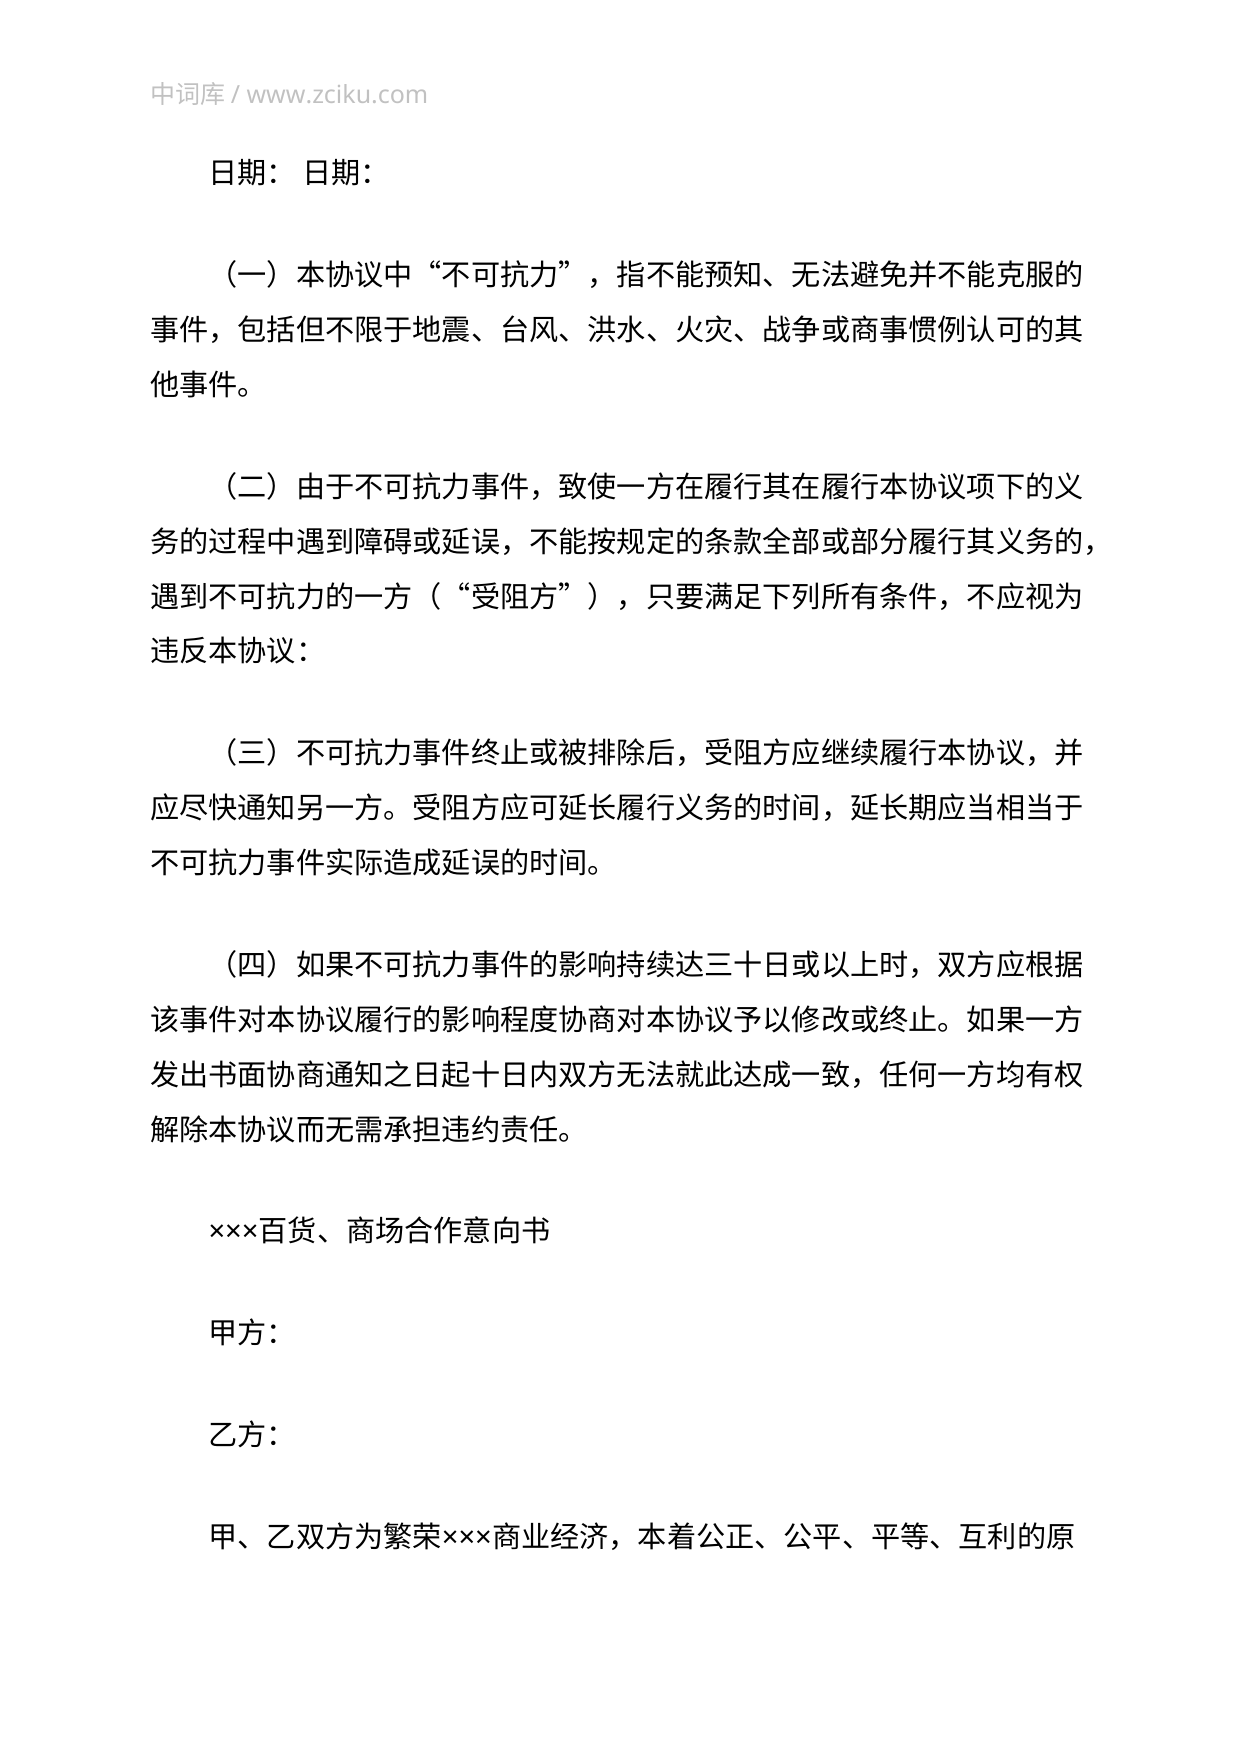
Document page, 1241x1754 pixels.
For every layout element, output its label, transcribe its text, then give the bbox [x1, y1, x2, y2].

text 乙方： [150, 1412, 1090, 1454]
text （三）不可抗力事件终止或被排除后，受阻方应继续履行本协议，并应尽快通知另一方。受阻方应可延长履行义务的时间，延长期应当相当于不可抗力事件实际造成延误的时间。 [150, 730, 1090, 882]
text ×××百货、商场合作意向书 [150, 1208, 1090, 1250]
text （四）如果不可抗力事件的影响持续达三十日或以上时，双方应根据该事件对本协议履行的影响程度协商对本协议予以修改或终止。如果一方发出书面协商通知之日起十日内双方无法就此达成一致，任何一方均有权解除本协议而无需承担违约责任。 [150, 941, 1090, 1148]
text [150, 1513, 1090, 1556]
text 甲方： [150, 1310, 1090, 1352]
text （一）本协议中“不可抗力”，指不能预知、无法避免并不能克服的事件，包括但不限于地震、台风、洪水、火灾、战争或商事惯例认可的其他事件。 [150, 252, 1090, 404]
text 日期： 日期： [150, 150, 1090, 192]
text （二）由于不可抗力事件，致使一方在履行其在履行本协议项下的义务的过程中遇到障碍或延误，不能按规定的条款全部或部分履行其义务的，遇到不可抗力的一方（“受阻方”），只要满足下列所有条件，不应视为违反本协议： [150, 463, 1090, 670]
